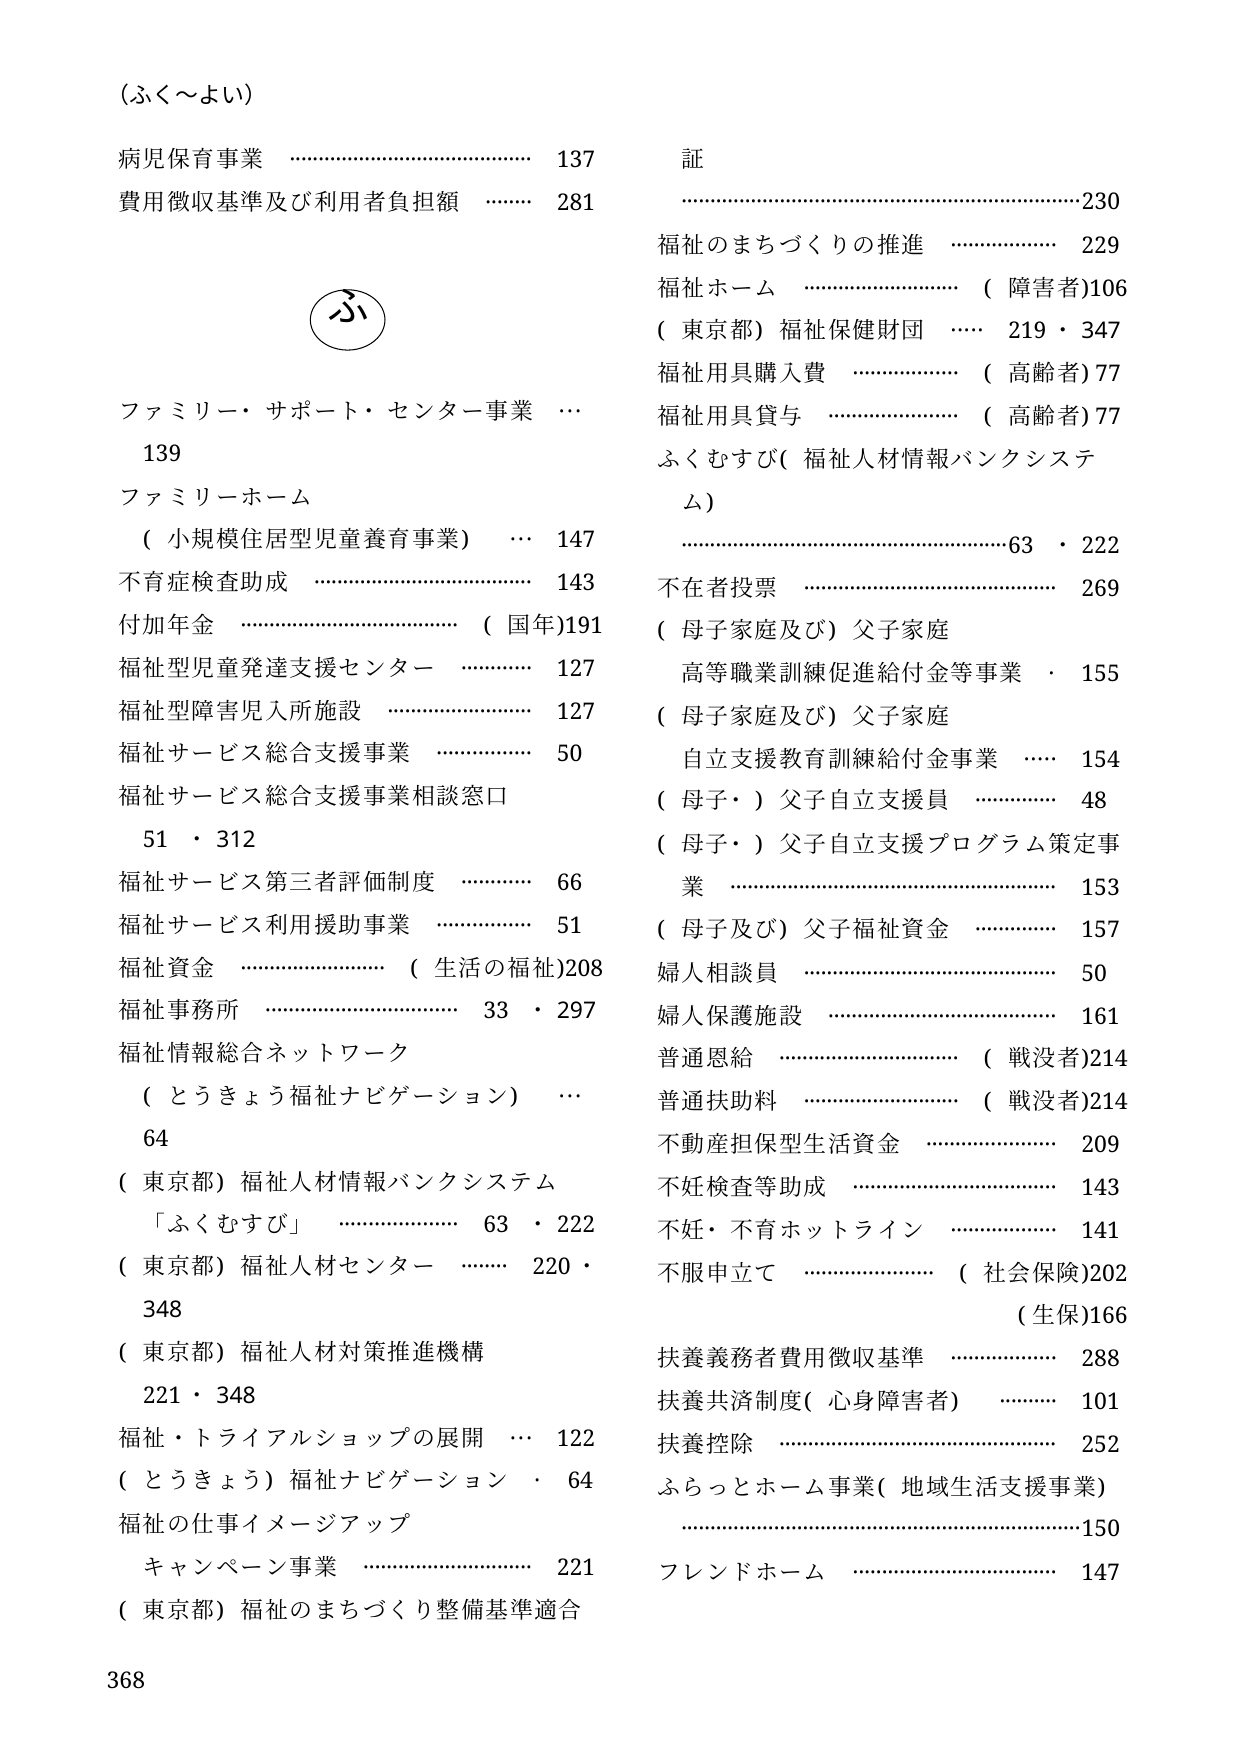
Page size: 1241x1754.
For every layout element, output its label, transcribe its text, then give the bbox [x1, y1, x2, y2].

text (生保)166 [643, 1292, 1122, 1335]
text ふらっとホーム事業(地域生活支援事業) 150 [643, 1464, 1122, 1549]
text 福祉用具購入費 (高齢者) 77 [643, 351, 1122, 393]
text 福祉サービス総合支援事業相談窓口 51･312 [118, 773, 597, 859]
text (東京都)福祉のまちづくり整備基準適合証 230 [118, 1587, 597, 1630]
text 普通恩給 (戦没者)214 [643, 1036, 1122, 1078]
text (東京都)福祉のまちづくり整備基準適合証 230 [643, 137, 1122, 222]
text 病児保育事業 137 [118, 137, 597, 179]
text ふくむすび(福祉人材情報バンクシステム) 63･222 [643, 436, 1122, 565]
text 福祉用具貸与 (高齢者) 77 [643, 393, 1122, 436]
text ファミリーホーム (小規模住居型児童養育事業) 147 [118, 474, 597, 559]
text 不服申立て (社会保険)202 [643, 1250, 1122, 1292]
text ファミリー･サポート･センター事業 139 [118, 388, 597, 474]
text 不在者投票 269 [643, 565, 1122, 607]
text 福祉情報総合ネットワーク (とうきょう福祉ナビゲーション) 64 [118, 1030, 597, 1159]
text (母子家庭及び)父子家庭 自立支援教育訓練給付金事業 154 [643, 693, 1122, 779]
text 婦人相談員 50 [643, 950, 1122, 993]
text 扶養義務者費用徴収基準 288 [643, 1335, 1122, 1378]
text (母子･)父子自立支援員 48 [643, 779, 1122, 822]
text (東京都)福祉人材情報バンクシステム 「ふくむすび」 63･222 [118, 1159, 597, 1244]
text (母子及び)父子福祉資金 157 [643, 907, 1122, 950]
text (母子家庭及び)父子家庭 高等職業訓練促進給付金等事業 155 [643, 607, 1122, 693]
text 福祉サービス総合支援事業 50 [118, 731, 597, 773]
text 福祉事務所 33･297 [118, 987, 597, 1030]
text 福祉サービス利用援助事業 51 [118, 902, 597, 945]
text 福祉型障害児入所施設 127 [118, 688, 597, 731]
text 不妊･不育ホットライン 141 [643, 1207, 1122, 1250]
text 扶養共済制度(心身障害者) 101 [643, 1378, 1122, 1421]
text (東京都)福祉保健財団 219･347 [643, 308, 1122, 351]
text 不妊検査等助成 143 [643, 1164, 1122, 1207]
text 福祉型児童発達支援センター 127 [118, 645, 597, 688]
text (東京都)福祉人材対策推進機構 221･348 [118, 1330, 597, 1416]
text 付加年金 (国年)191 [118, 602, 597, 645]
text 扶養控除 252 [643, 1421, 1122, 1464]
text 福祉・トライアルショップの展開 122 [118, 1416, 597, 1458]
text 福祉資金 (生活の福祉)208 [118, 945, 597, 987]
text 福祉サービス第三者評価制度 66 [118, 859, 597, 902]
text 福祉ホーム (障害者)106 [643, 265, 1122, 308]
text 婦人保護施設 161 [643, 993, 1122, 1036]
text (東京都)福祉人材センター 220･348 [118, 1244, 597, 1330]
text 費用徴収基準及び利用者負担額 281 [118, 179, 597, 222]
text 福祉のまちづくりの推進 229 [643, 222, 1122, 265]
text 普通扶助料 (戦没者)214 [643, 1078, 1122, 1121]
text フレンドホーム 147 [643, 1549, 1122, 1592]
text (母子･)父子自立支援プログラム策定事業 153 [643, 822, 1122, 907]
text 不動産担保型生活資金 209 [643, 1121, 1122, 1164]
text 福祉の仕事イメージアップ キャンペーン事業 221 [118, 1501, 597, 1587]
text 不育症検査助成 143 [118, 559, 597, 602]
text (とうきょう)福祉ナビゲーション 64 [118, 1458, 597, 1501]
